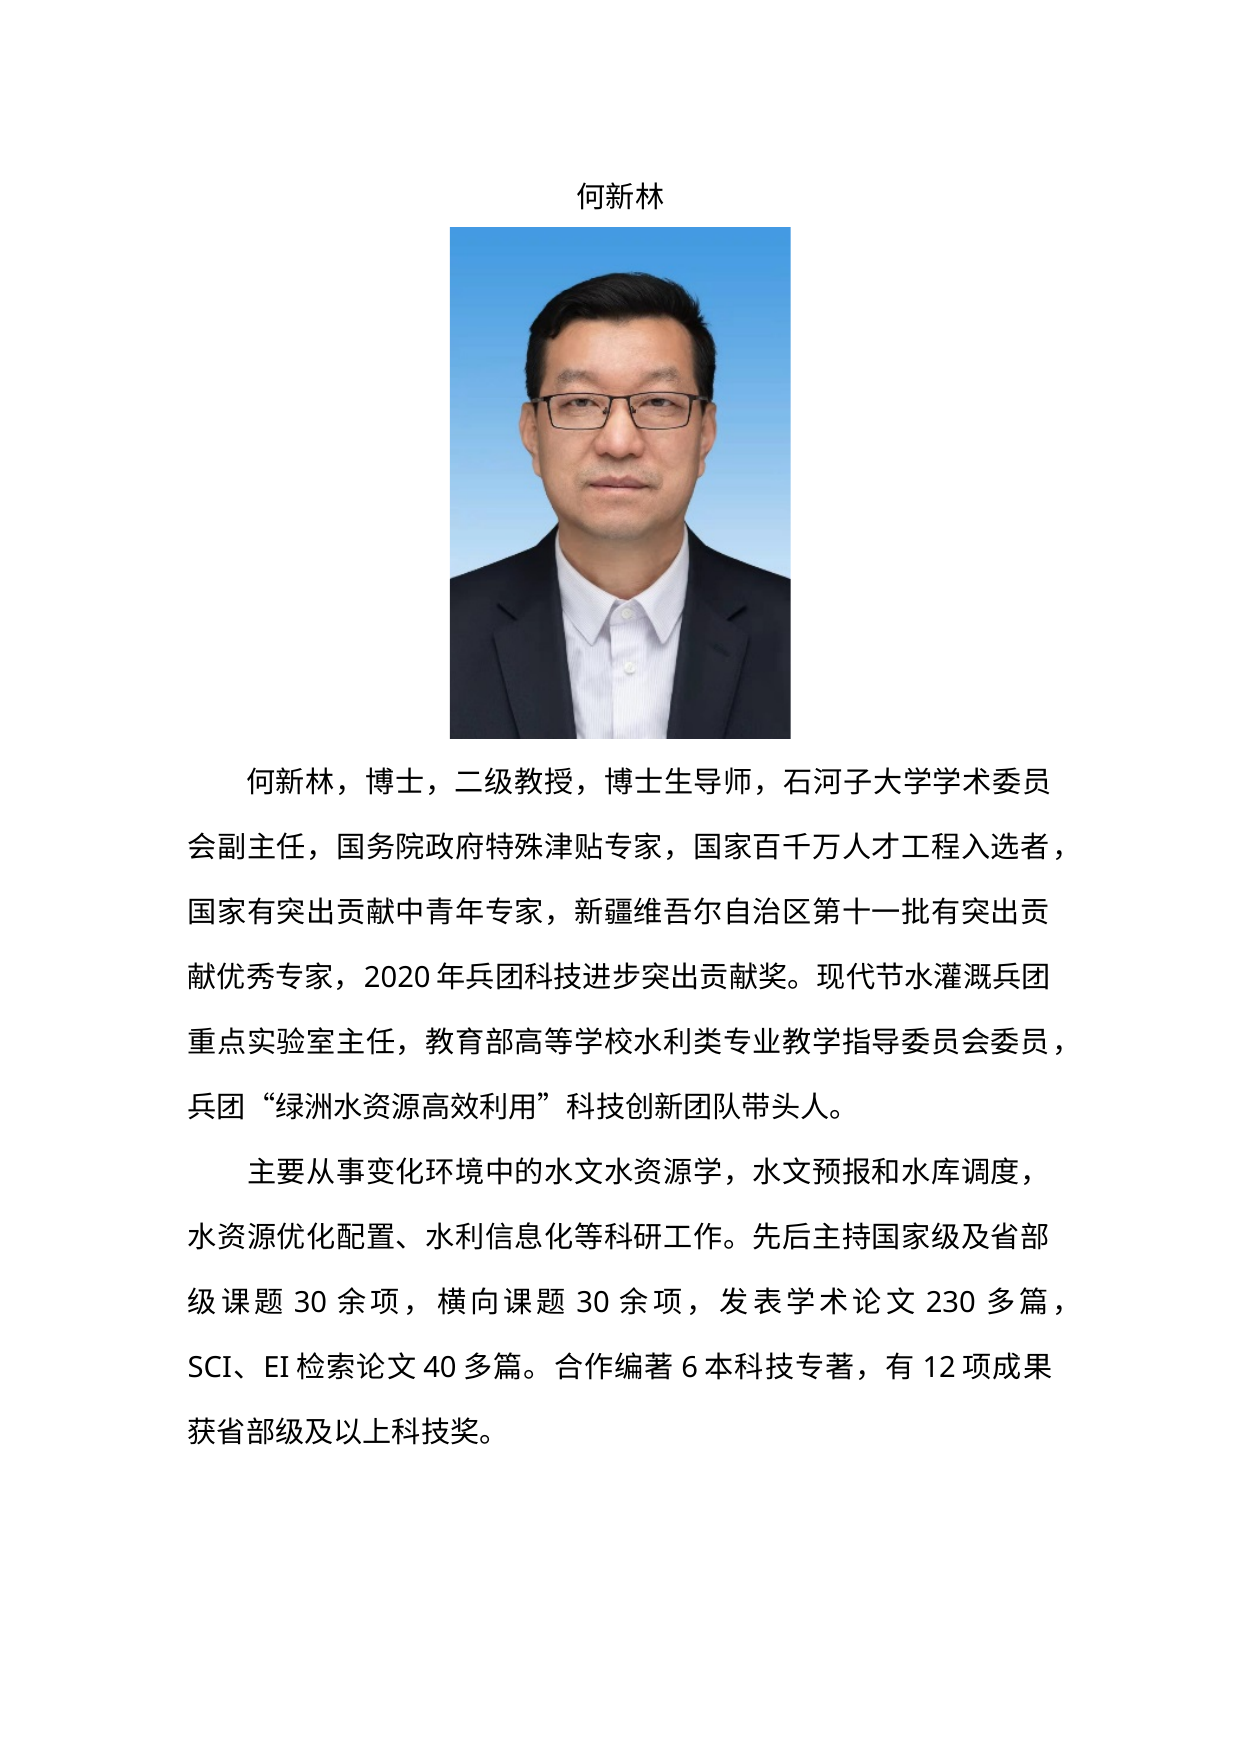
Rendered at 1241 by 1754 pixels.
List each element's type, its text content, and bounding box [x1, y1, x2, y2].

text 何新林 [187, 162, 1053, 227]
text 何新林，博士，二级教授，博士生导师，石河子大学学术委员会副主任，国务院政府特殊津贴专家，国家百千万人才工程入选者，国家有突出贡献中青年专家，新疆维吾尔自治区第十一批有突出贡献优秀专家，2020年兵团科技进步突出贡献奖。现代节水灌溉兵团重点实验室主任，教育部高等学校水利类专业教学指导委员会委员，兵团“绿洲水资源高效利用”科技创新团队带头人。 [187, 747, 1053, 1137]
picture [449, 227, 791, 739]
text 主要从事变化环境中的水文水资源学，水文预报和水库调度，水资源优化配置、水利信息化等科研工作。先后主持国家级及省部级课题30余项，横向课题30余项，发表学术论文230多篇，SCI、EI检索论文40多篇。合作编著6本科技专著，有12项成果获省部级及以上科技奖。 [187, 1137, 1053, 1462]
